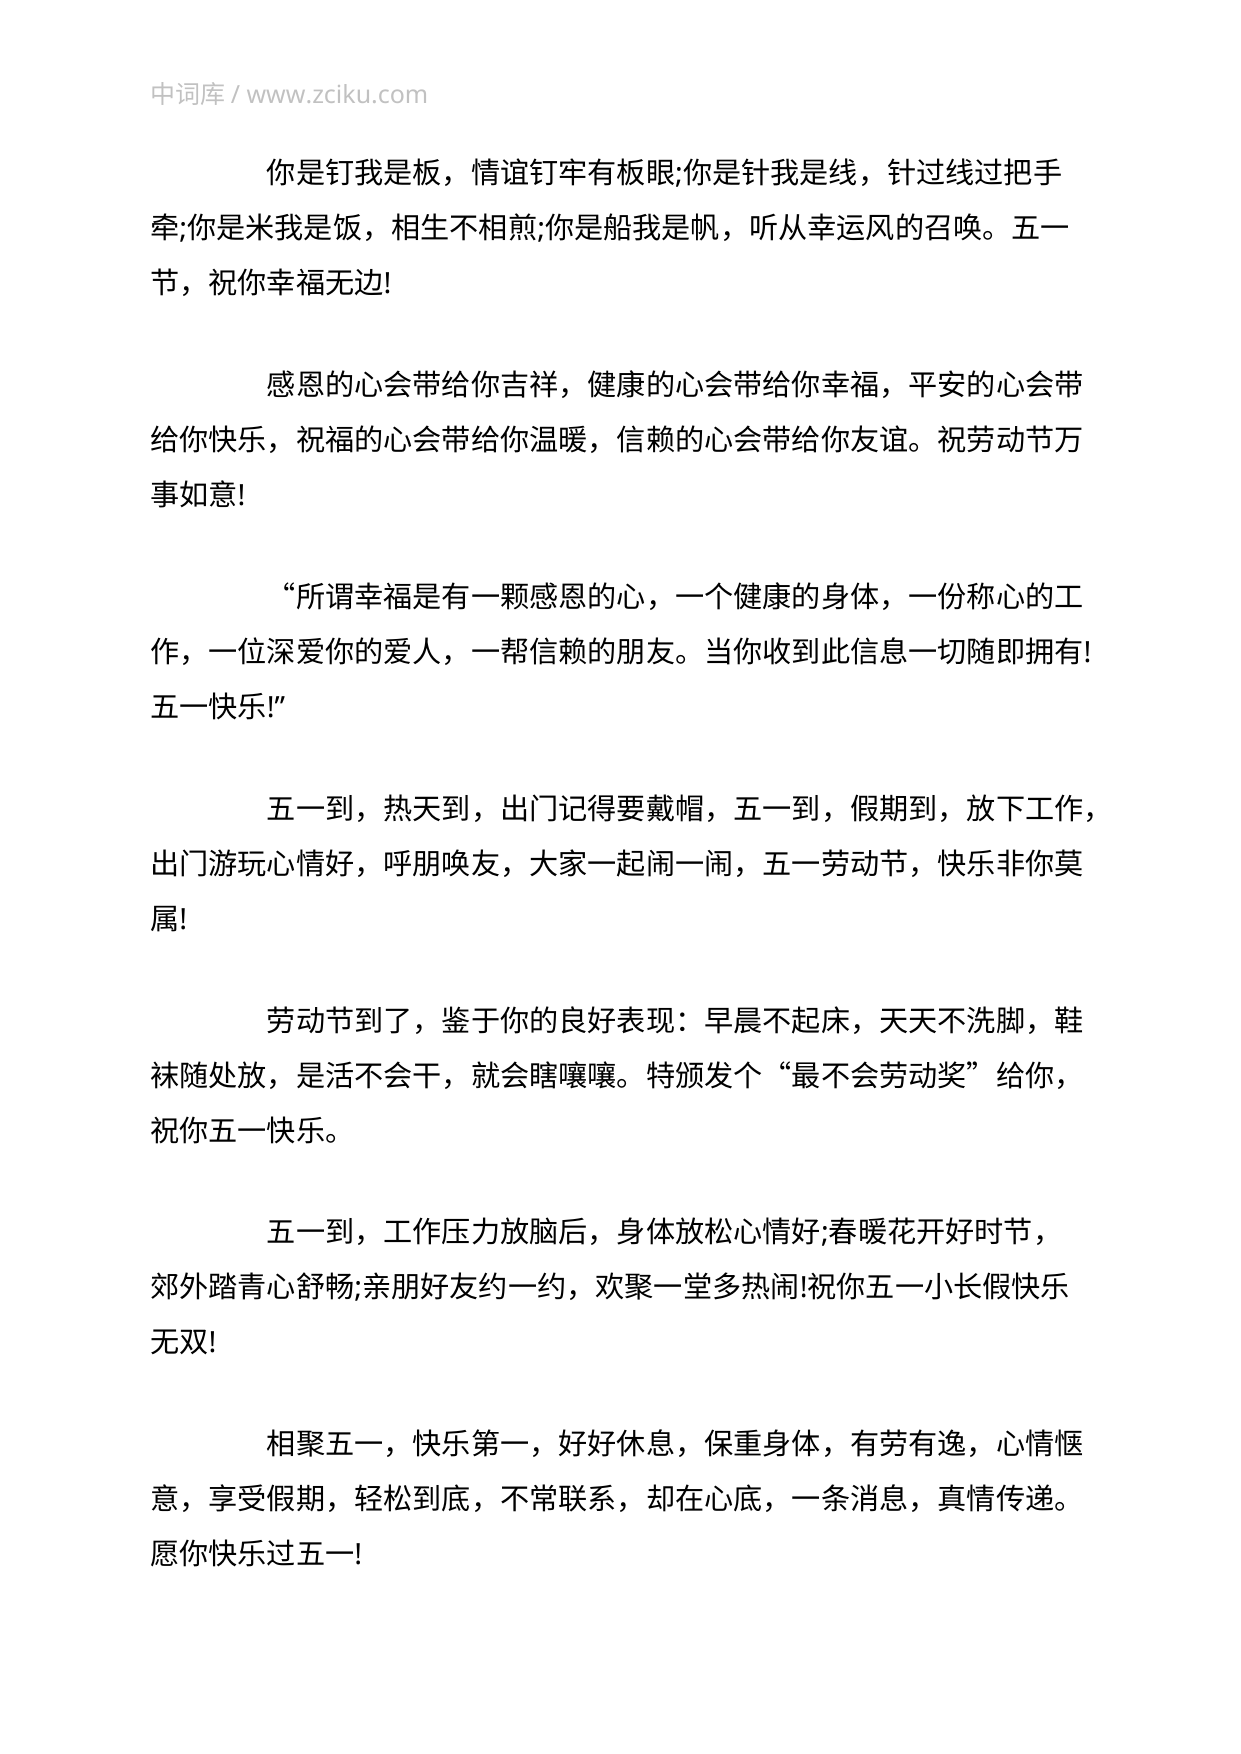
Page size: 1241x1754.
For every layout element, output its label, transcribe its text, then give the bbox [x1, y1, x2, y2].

text 劳动节到了，鉴于你的良好表现：早晨不起床，天天不洗脚，鞋袜随处放，是活不会干，就会瞎嚷嚷。特颁发个“最不会劳动奖”给你，祝你五一快乐。 [150, 997, 1090, 1149]
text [150, 1209, 1090, 1361]
text 相聚五一，快乐第一，好好休息，保重身体，有劳有逸，心情惬意，享受假期，轻松到底，不常联系，却在心底，一条消息，真情传递。愿你快乐过五一! [150, 1421, 1090, 1573]
text 你是钉我是板，情谊钉牢有板眼;你是针我是线，针过线过把手牵;你是米我是饭，相生不相煎;你是船我是帆，听从幸运风的召唤。五一节，祝你幸福无边! [150, 150, 1090, 302]
text 五一到，热天到，出门记得要戴帽，五一到，假期到，放下工作，出门游玩心情好，呼朋唤友，大家一起闹一闹，五一劳动节，快乐非你莫属! [150, 786, 1090, 938]
text 感恩的心会带给你吉祥，健康的心会带给你幸福，平安的心会带给你快乐，祝福的心会带给你温暖，信赖的心会带给你友谊。祝劳动节万事如意! [150, 362, 1090, 514]
text “所谓幸福是有一颗感恩的心，一个健康的身体，一份称心的工作，一位深爱你的爱人，一帮信赖的朋友。当你收到此信息一切随即拥有!五一快乐!” [150, 574, 1090, 726]
